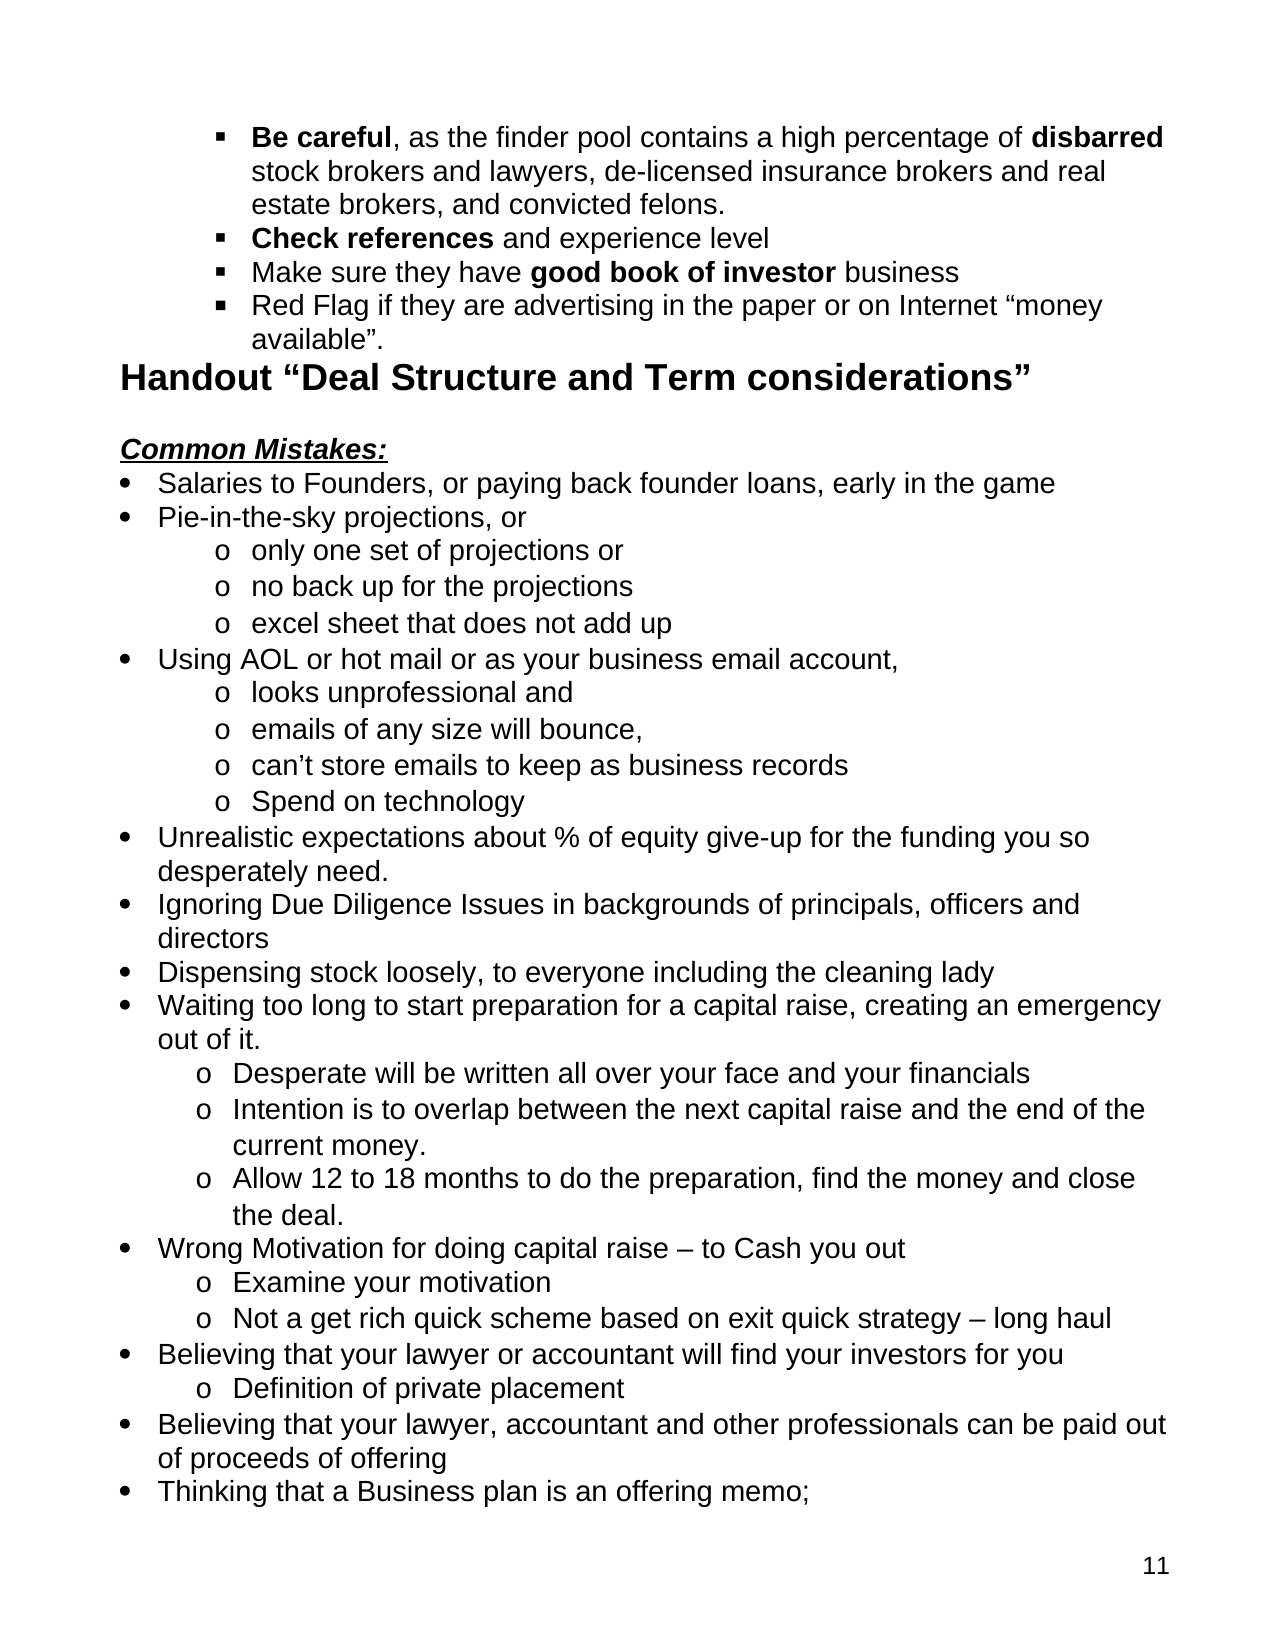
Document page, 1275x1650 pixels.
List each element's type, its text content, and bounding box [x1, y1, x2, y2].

list Definition of private placement [195, 1371, 1170, 1407]
list Unrealistic expectations about % of equity give-up for the funding you so desperately need. [120, 820, 1170, 887]
list Allow 12 to 18 months to do the preparation, find the money and close the deal. [195, 1162, 1170, 1231]
list excel sheet that does not add up [214, 606, 1170, 642]
list Believing that your lawyer, accountant and other professionals can be paid out of proceeds of offering [120, 1407, 1170, 1474]
text Handout “Deal Structure and Term considerations” [120, 356, 1170, 399]
list Make sure they have good book of investor business [214, 254, 1170, 288]
list Thinking that a Business plan is an offering memo; [120, 1474, 1170, 1508]
list Ignoring Due Diligence Issues in backgrounds of principals, officers and directors [120, 887, 1170, 955]
list Red Flag if they are advertising in the paper or on Internet “money available”. [214, 288, 1170, 356]
list no back up for the projections [214, 569, 1170, 606]
list Examine your motivation [195, 1265, 1170, 1301]
text Common Mistakes: [120, 432, 1170, 466]
list Using AOL or hot mail or as your business email account, [120, 642, 1170, 676]
list Be careful, as the finder pool contains a high percentage of disbarred stock brokers and lawyers, de-licensed insurance brokers and real estate brokers, and convicted felons. [214, 120, 1170, 221]
list Intention is to overlap between the next capital raise and the end of the current money. [195, 1092, 1170, 1162]
list looks unprofessional and [214, 676, 1170, 712]
list Check references and experience level [214, 221, 1170, 254]
list Not a get rich quick scheme based on exit quick strategy – long haul [195, 1301, 1170, 1337]
list Wrong Motivation for doing capital raise – to Cash you out [120, 1231, 1170, 1265]
list emails of any size will bounce, [214, 712, 1170, 748]
list Spend on technology [214, 784, 1170, 820]
list Waiting too long to start preparation for a capital raise, creating an emergency out of it. [120, 988, 1170, 1056]
list Desperate will be written all over your face and your financials [195, 1056, 1170, 1092]
list only one set of projections or [214, 533, 1170, 569]
list Dispensing stock loosely, to everyone including the cleaning lady [120, 955, 1170, 988]
list Believing that your lawyer or accountant will find your investors for you [120, 1337, 1170, 1371]
list Salaries to Founders, or paying back founder loans, early in the game [120, 466, 1170, 499]
list can’t store emails to keep as business records [214, 748, 1170, 784]
list Pie-in-the-sky projections, or [120, 499, 1170, 533]
